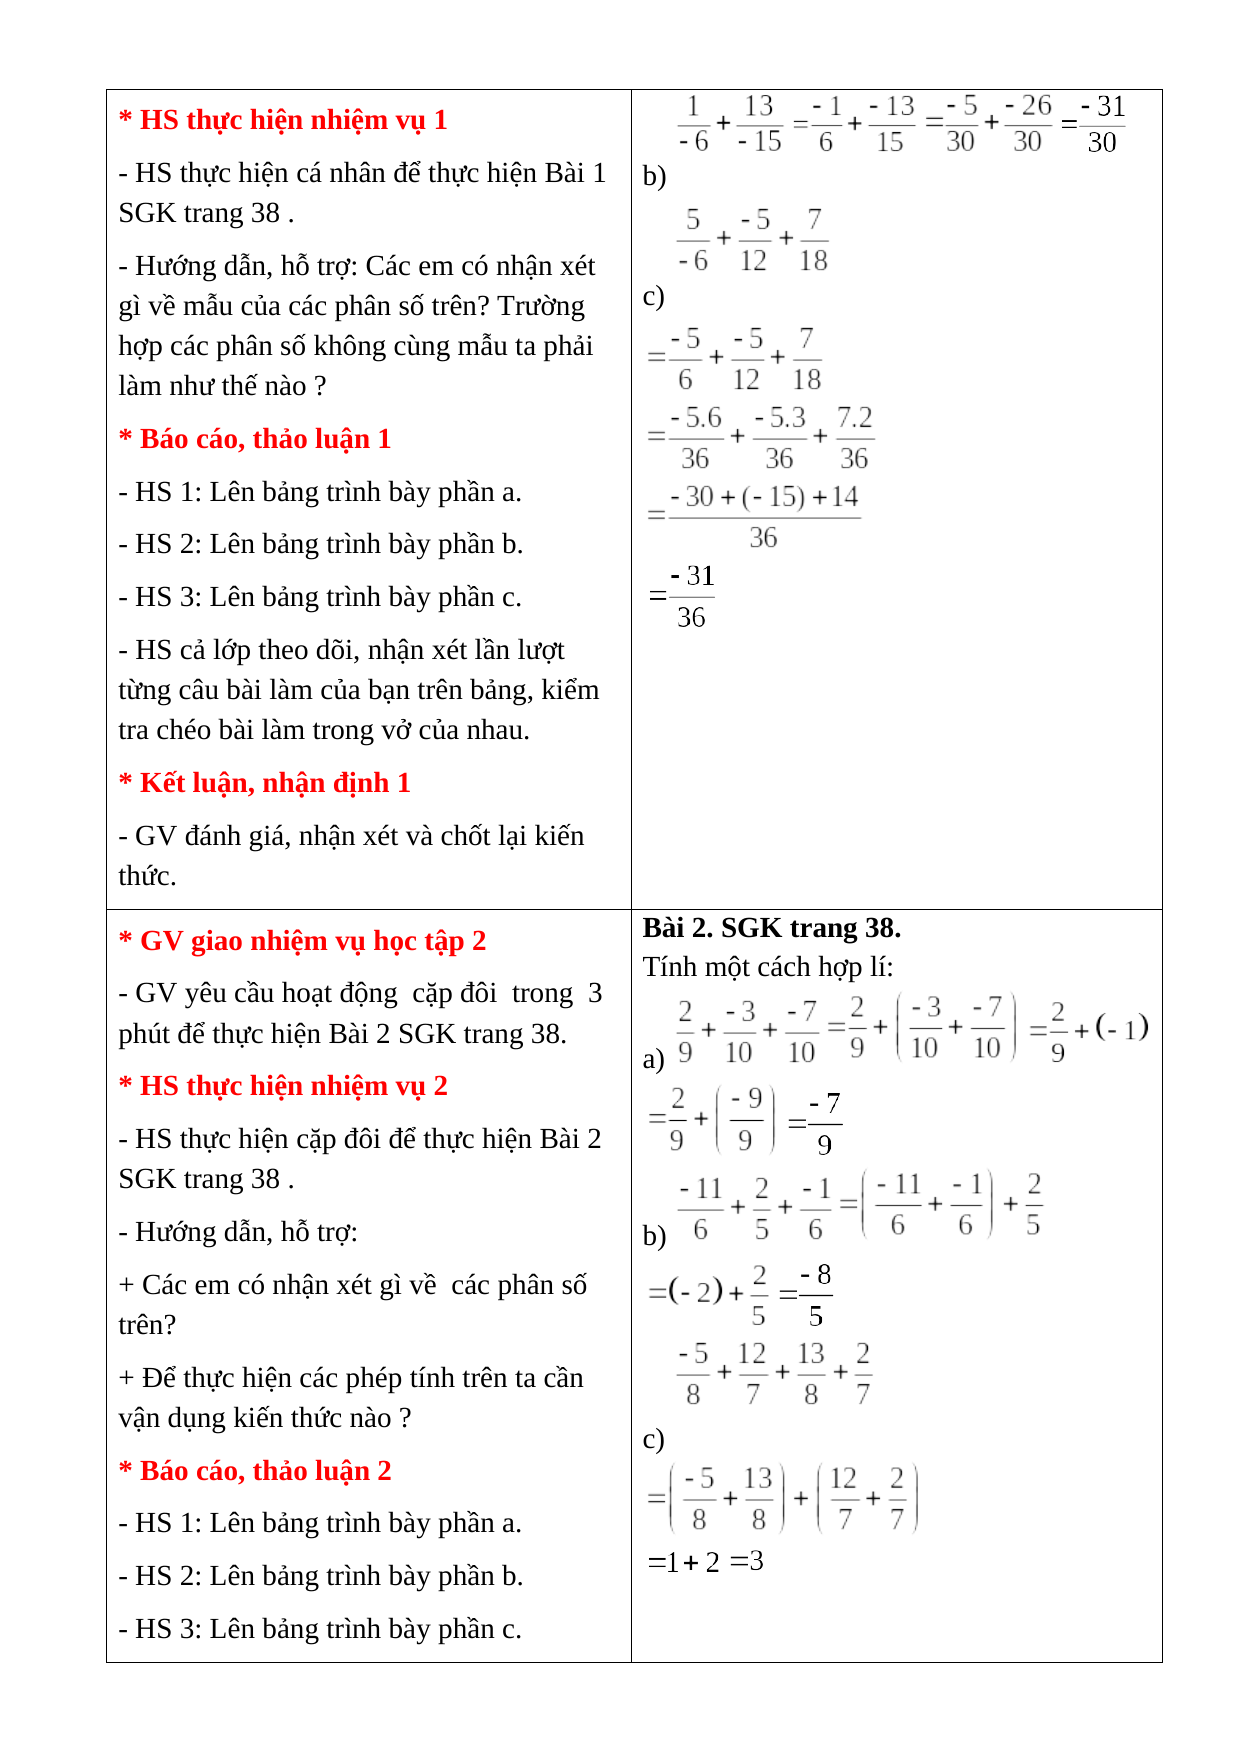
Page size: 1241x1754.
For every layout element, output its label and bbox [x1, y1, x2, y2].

table_cell [107, 910, 631, 1662]
table_cell [632, 90, 1162, 909]
table_cell [107, 90, 631, 909]
table_cell [632, 910, 1162, 1662]
